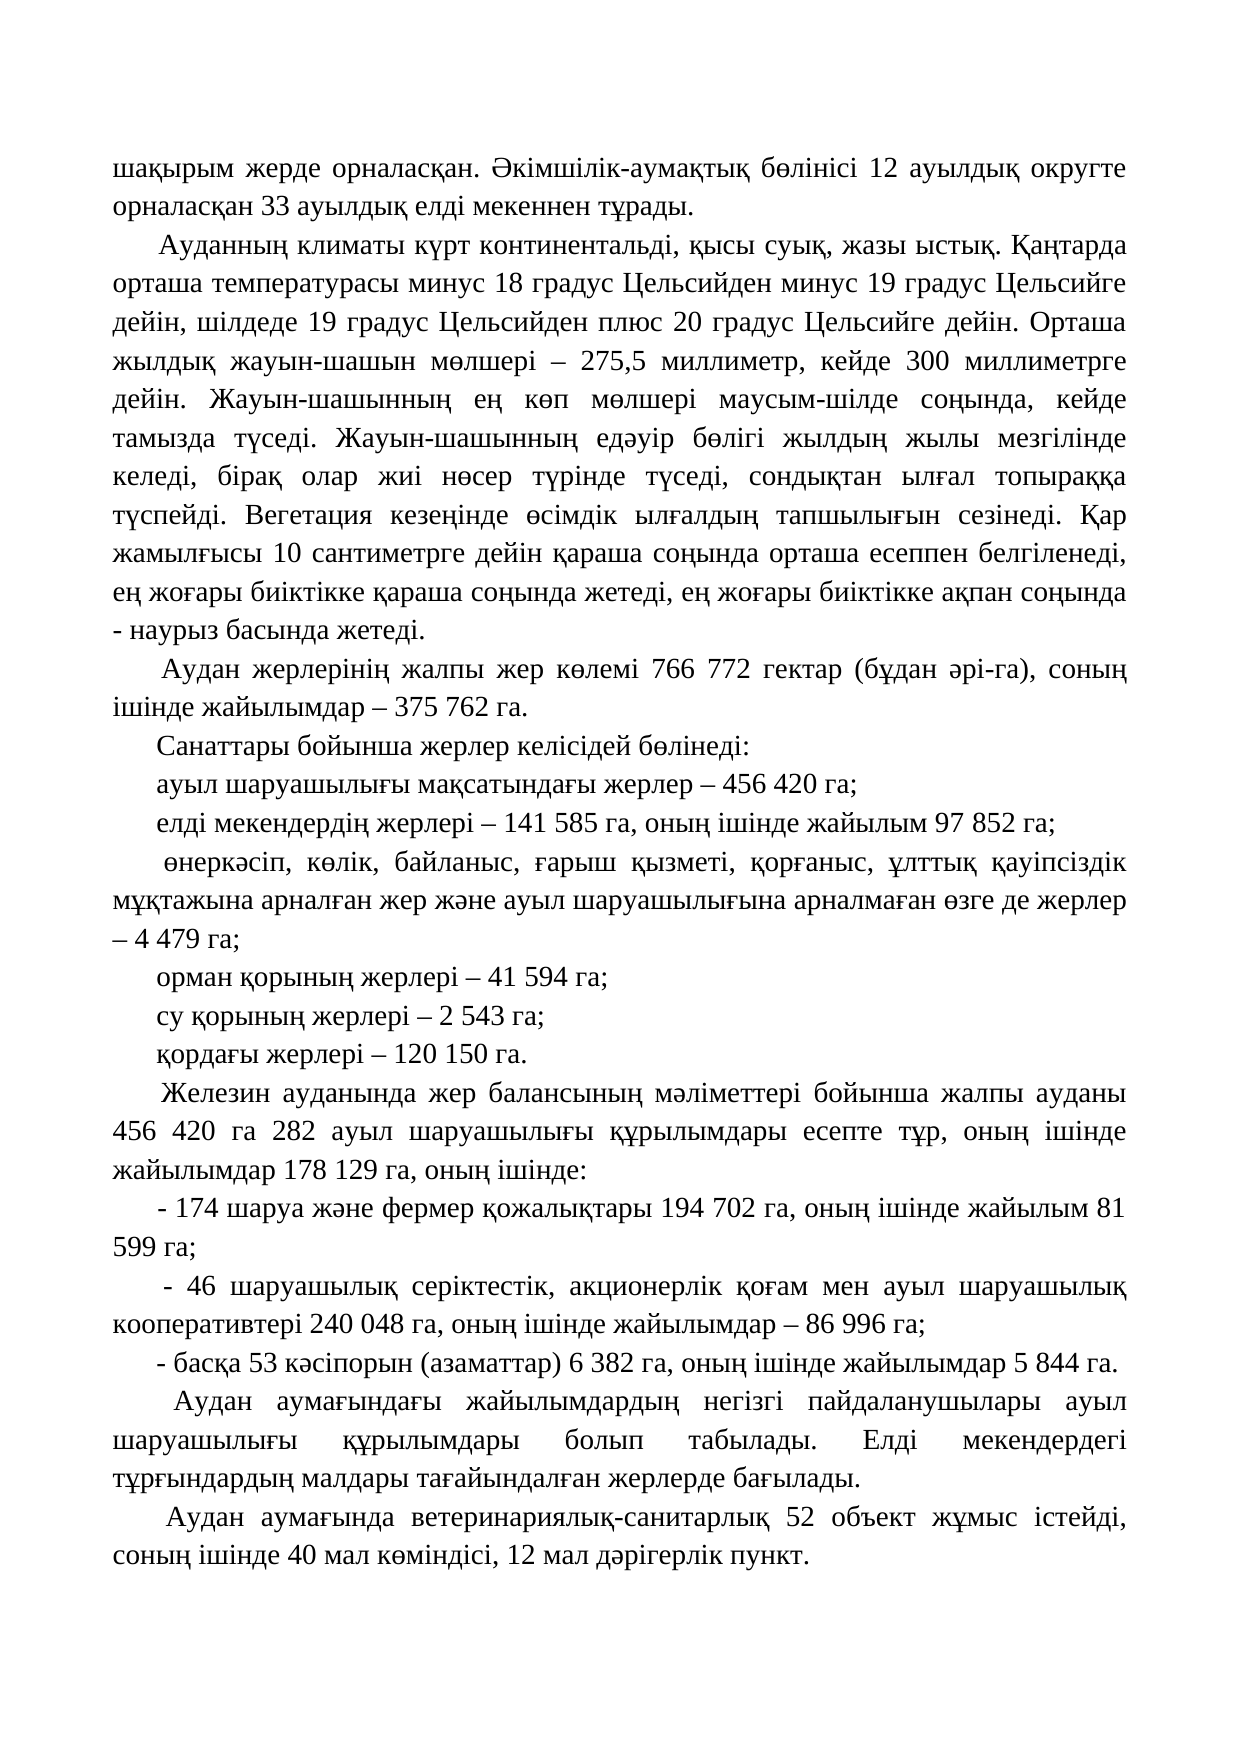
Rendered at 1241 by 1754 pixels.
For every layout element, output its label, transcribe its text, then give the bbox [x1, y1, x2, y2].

text Аудан жерлерінің жалпы жер көлемі 766 772 гектар (бұдан әрі-га), соның ішінде жайылымдар – 375 762 га. [112, 651, 1128, 723]
text Санаттары бойынша жерлер келісідей бөлінеді: [112, 728, 1128, 762]
text - басқа 53 кәсіпорын (азаматтар) 6 382 га, оның ішінде жайылымдар 5 844 га. [112, 1345, 1128, 1378]
text - 174 шаруа және фермер қожалықтары 194 702 га, оның ішінде жайылым 81 599 га; [112, 1191, 1128, 1263]
text Ауданның климаты күрт континентальді, қысы суық, жазы ыстық. Қаңтарда орташа температурасы минус 18 градус Цельсийден минус 19 градус Цельсийге дейін, шілдеде 19 градус Цельсийден плюс 20 градус Цельсийге дейін. Орташа жылдық жауын-шашын мөлшері – 275,5 миллиметр, кейде 300 миллиметрге дейін. Жауын-шашынның ең көп мөлшері маусым-шілде соңында, кейде тамызда түседі. Жауын-шашынның едәуір бөлігі жылдың жылы мезгілінде келеді, бірақ олар жиі нөсер түрінде түседі, сондықтан ылғал топыраққа түспейді. Вегетация кезеңінде өсімдік ылғалдың тапшылығын сезінеді. Қар жамылғысы 10 сантиметрге дейін қараша соңында орташа есеппен белгіленеді, ең жоғары биіктікке қараша соңында жетеді, ең жоғары биіктікке ақпан соңында - наурыз басында жетеді. [112, 227, 1128, 646]
text Аудан аумағындағы жайылымдардың негізгі пайдаланушылары ауыл шаруашылығы құрылымдары болып табылады. Елді мекендердегі тұрғындардың малдары тағайындалған жерлерде бағылады. [112, 1383, 1128, 1494]
text - 46 шаруашылық серіктестік, акционерлік қоғам мен ауыл шаруашылық кооперативтері 240 048 га, оның ішінде жайылымдар – 86 996 га; [112, 1268, 1128, 1340]
text қордағы жерлері – 120 150 га. [112, 1036, 1128, 1070]
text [112, 150, 1128, 222]
text елді мекендердің жерлері – 141 585 га, оның ішінде жайылым 97 852 га; [112, 805, 1128, 839]
text орман қорының жерлері – 41 594 га; [112, 959, 1128, 993]
text Железин ауданында жер балансының мәліметтері бойынша жалпы ауданы 456 420 га 282 ауыл шаруашылығы құрылымдары есепте тұр, оның ішінде жайылымдар 178 129 га, оның ішінде: [112, 1075, 1128, 1186]
text ауыл шаруашылығы мақсатындағы жерлер – 456 420 га; [112, 767, 1128, 800]
text өнеркәсiп, көлiк, байланыс, ғарыш қызметі, қорғаныс, ұлттық қауіпсіздік мұқтажына арналған жер және ауыл шаруашылығына арналмаған өзге де жерлер – 4 479 га; [112, 844, 1128, 954]
text су қорының жерлері – 2 543 га; [112, 998, 1128, 1031]
text Аудан аумағында ветеринариялық-санитарлық 52 объект жұмыс істейді, соның ішінде 40 мал көміндісі, 12 мал дәрігерлік пункт. [112, 1499, 1128, 1571]
